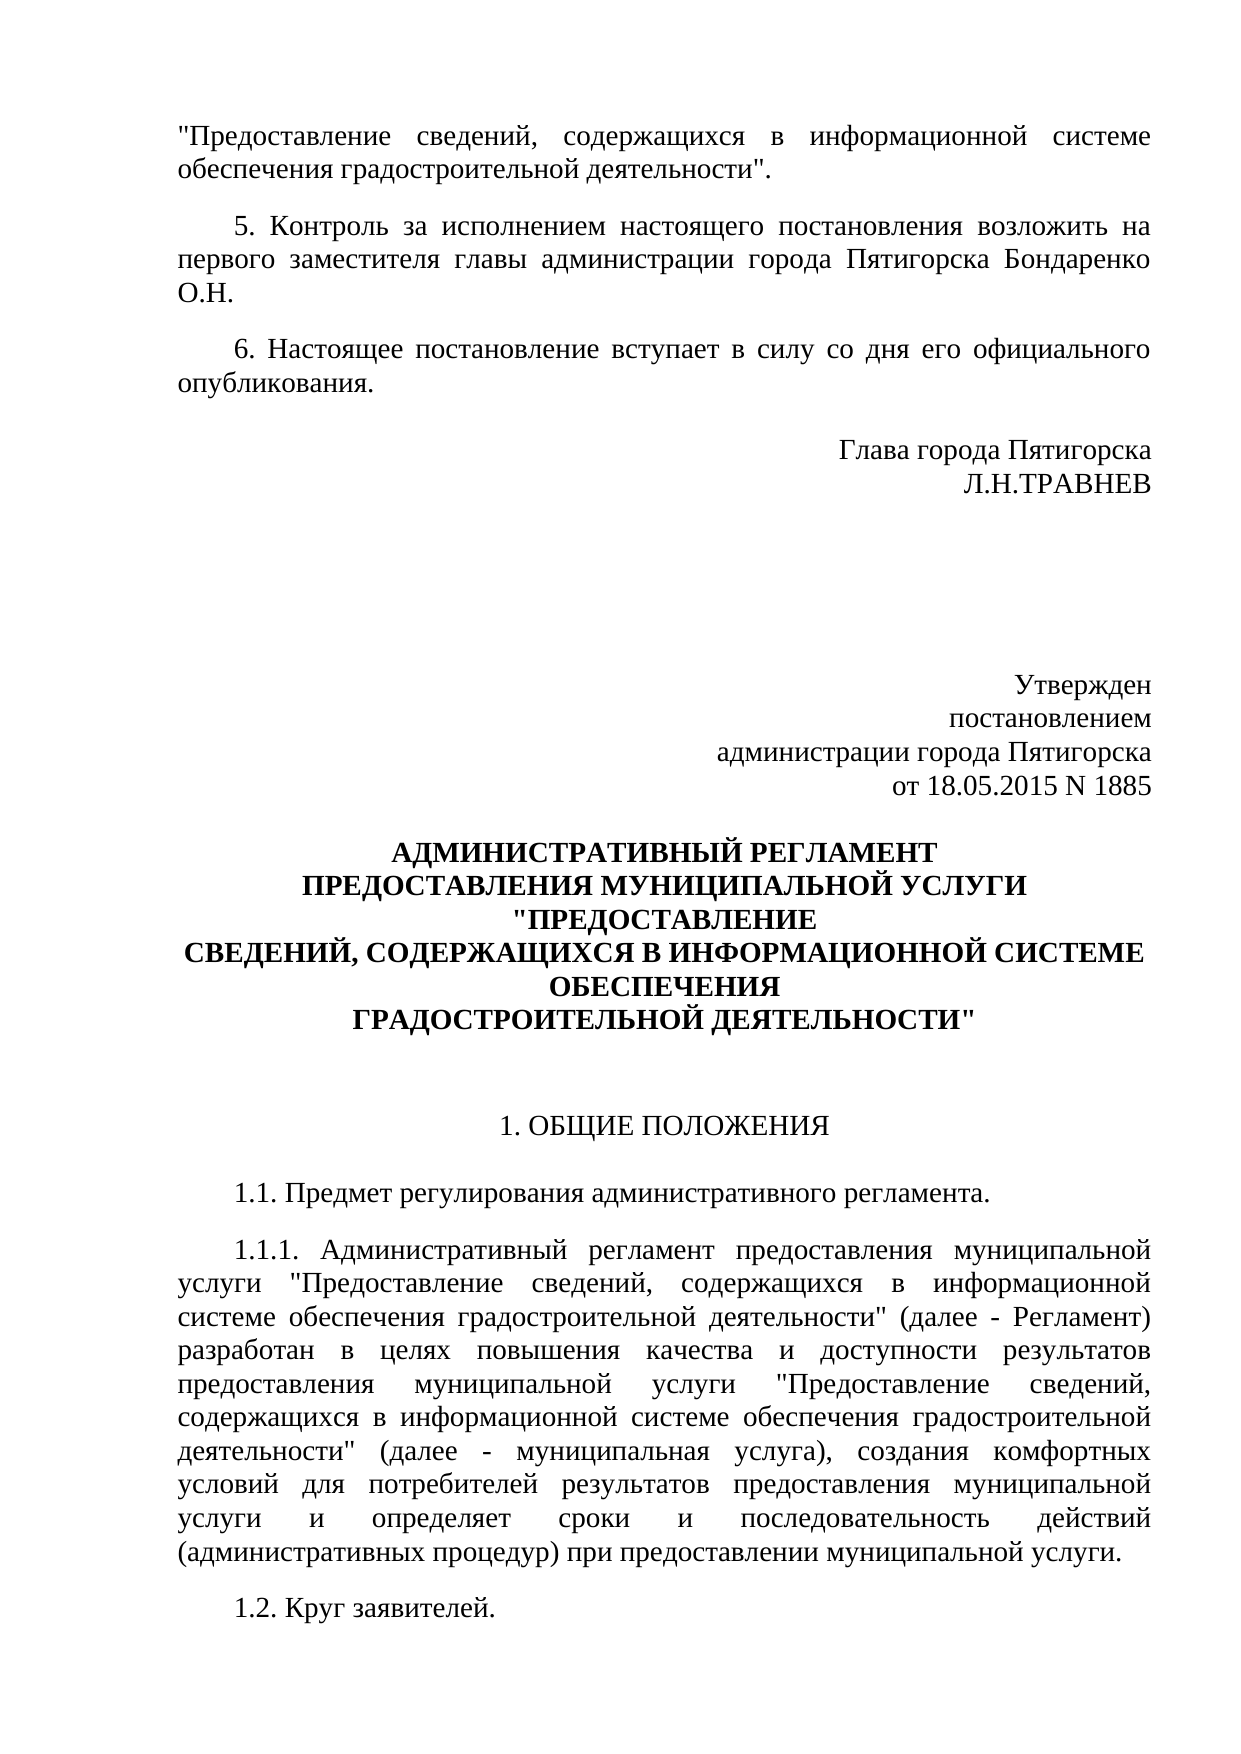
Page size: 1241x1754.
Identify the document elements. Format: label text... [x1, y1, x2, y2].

text 1.1.1. Административный регламент предоставления муниципальной услуги "Предоставление сведений, содержащихся в информационной системе обеспечения градостроительной деятельности" (далее - Регламент) разработан в целях повышения качества и доступности результатов предоставления муниципальной услуги "Предоставление сведений, содержащихся в информационной системе обеспечения градостроительной деятельности" (далее - муниципальная услуга), создания комфортных условий для потребителей результатов предоставления муниципальной услуги и определяет сроки и последовательность действий (административных процедур) при предоставлении муниципальной услуги. [177, 1232, 1152, 1567]
text постановлением [177, 701, 1152, 734]
text 1.2. Круг заявителей. [177, 1590, 1152, 1624]
text 5. Контроль за исполнением настоящего постановления возложить на первого заместителя главы администрации города Пятигорска Бондаренко О.Н. [177, 208, 1152, 309]
text 1. ОБЩИЕ ПОЛОЖЕНИЯ [177, 1108, 1152, 1142]
title ПРЕДОСТАВЛЕНИЯ МУНИЦИПАЛЬНОЙ УСЛУГИ "ПРЕДОСТАВЛЕНИЕ [177, 868, 1152, 935]
text 6. Настоящее постановление вступает в силу со дня его официального опубликования. [177, 332, 1152, 399]
title СВЕДЕНИЙ, СОДЕРЖАЩИХСЯ В ИНФОРМАЦИОННОЙ СИСТЕМЕ ОБЕСПЕЧЕНИЯ [177, 935, 1152, 1002]
text администрации города Пятигорска [177, 734, 1152, 768]
title АДМИНИСТРАТИВНЫЙ РЕГЛАМЕНТ [177, 835, 1152, 868]
text 1.1. Предмет регулирования административного регламента. [177, 1175, 1152, 1209]
text Глава города Пятигорска [177, 432, 1152, 466]
text от 18.05.2015 N 1885 [177, 768, 1152, 801]
text Утвержден [177, 667, 1152, 701]
title ГРАДОСТРОИТЕЛЬНОЙ ДЕЯТЕЛЬНОСТИ" [177, 1002, 1152, 1036]
text Л.Н.ТРАВНЕВ [177, 466, 1152, 499]
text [177, 118, 1152, 185]
